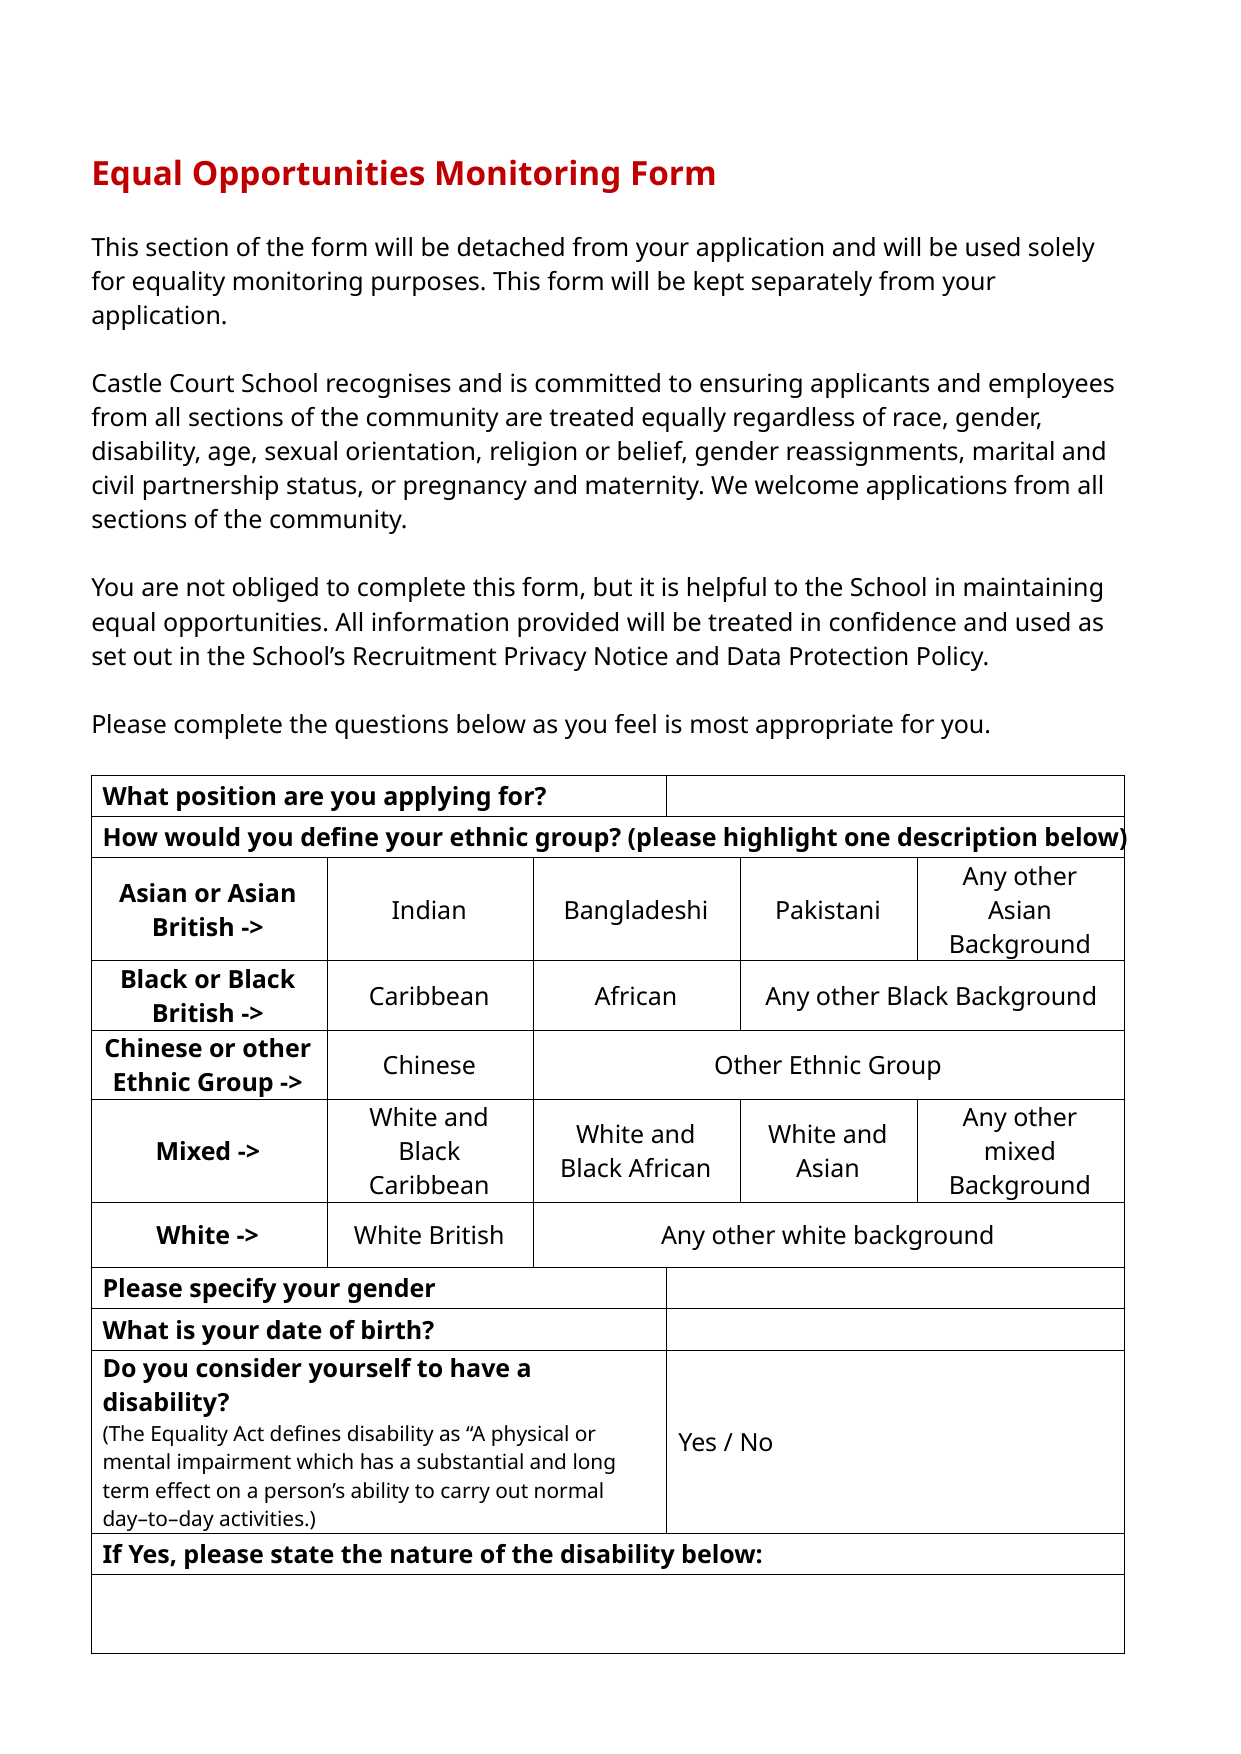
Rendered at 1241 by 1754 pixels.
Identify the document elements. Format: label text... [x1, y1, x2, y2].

table_cell How would you define your ethnic group? (please highlight one description below) [92, 817, 1124, 857]
text Castle Court School recognises and is committed to ensuring applicants and employees from all sections of the community are treated equally regardless of race, gender, disability, age, sexual orientation, religion or belief, gender reassignments, marital and civil partnership status, or pregnancy and maternity. We welcome applications from all sections of the community. [91, 366, 1124, 536]
text You are not obliged to complete this form, but it is helpful to the School in maintaining equal opportunities. All information provided will be treated in confidence and used as set out in the School’s Recruitment Privacy Notice and Data Protection Policy. [91, 570, 1124, 672]
table_cell Other Ethnic Group [534, 1031, 1124, 1099]
table_cell Any other Black Background [741, 961, 1124, 1029]
table_cell Do you consider yourself to have a disability? (The Equality Act defines disability as “A physical or mental impairment which has a substantial and long term effect on a person’s ability to carry out normal day–to–day activities.) [92, 1351, 666, 1533]
text Equal Opportunities Monitoring Form [91, 150, 1124, 195]
table_cell Caribbean [328, 961, 533, 1029]
table_cell Black or Black British -> [92, 961, 327, 1029]
table_cell African [534, 961, 740, 1029]
table_cell [667, 1309, 1124, 1350]
table_cell What is your date of birth? [92, 1309, 666, 1350]
table_cell White and Asian [741, 1100, 917, 1202]
table_cell [92, 1575, 1124, 1653]
table_cell White British [328, 1203, 533, 1267]
table_cell White -> [92, 1203, 327, 1267]
table_cell Chinese or other Ethnic Group -> [92, 1031, 327, 1099]
table_cell [667, 1268, 1124, 1308]
table_header What position are you applying for? [92, 776, 666, 816]
text This section of the form will be detached from your application and will be used solely for equality monitoring purposes. This form will be kept separately from your application. [91, 229, 1124, 332]
table_header [667, 776, 1124, 816]
table_cell Any other mixed Background [918, 1100, 1124, 1202]
table_cell Indian [328, 858, 533, 960]
table_cell Please specify your gender [92, 1268, 666, 1308]
table_cell White and Black Caribbean [328, 1100, 533, 1202]
table_cell Bangladeshi [534, 858, 740, 960]
table_cell Yes / No [667, 1351, 1124, 1533]
table_cell If Yes, please state the nature of the disability below: [92, 1534, 1124, 1574]
table_cell Pakistani [741, 858, 917, 960]
table_cell Any other white background [534, 1203, 1124, 1267]
table_cell Any other Asian Background [918, 858, 1124, 960]
text Please complete the questions below as you feel is most appropriate for you. [91, 706, 1124, 740]
table_cell Mixed -> [92, 1100, 327, 1202]
table_cell White and Black African [534, 1100, 740, 1202]
table_cell Asian or Asian British -> [92, 858, 327, 960]
table_cell Chinese [328, 1031, 533, 1099]
